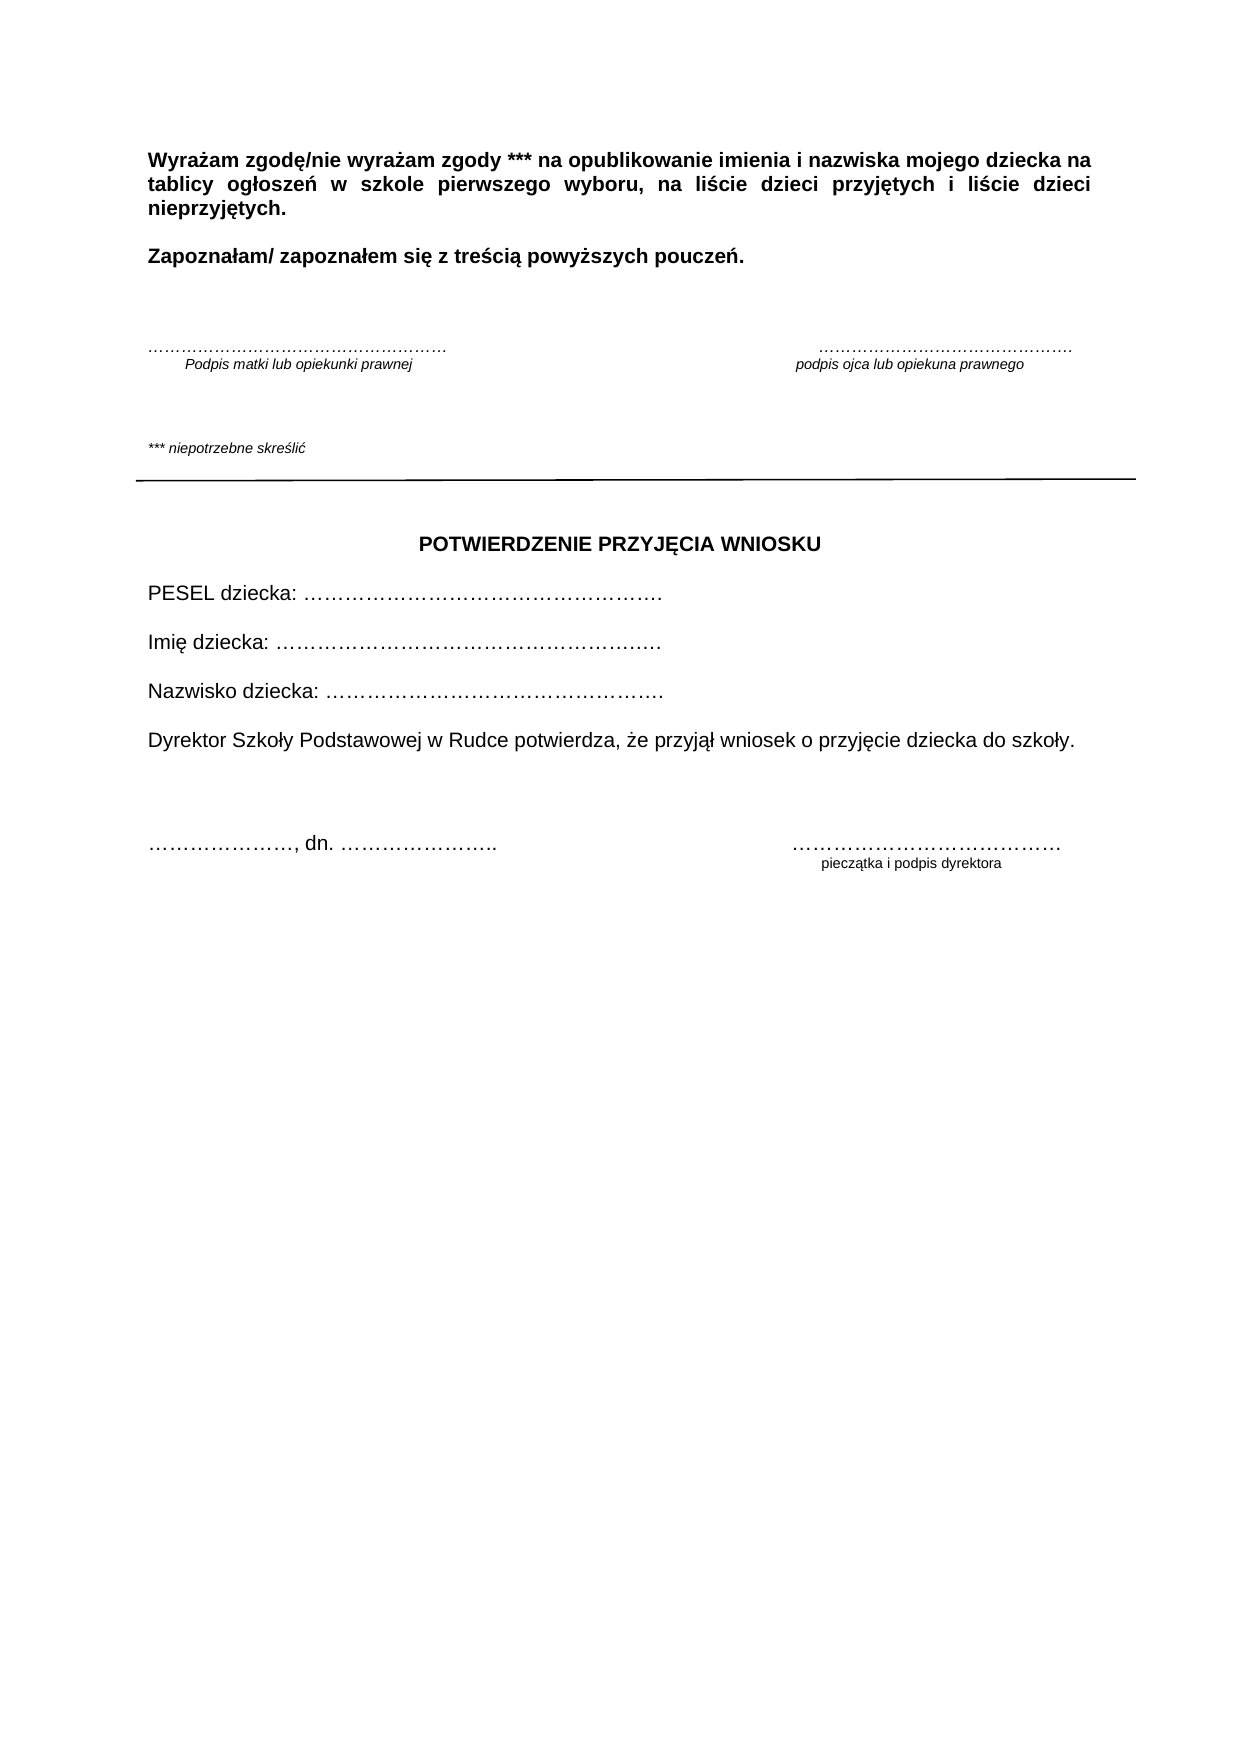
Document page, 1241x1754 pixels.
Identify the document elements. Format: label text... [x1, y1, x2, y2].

text Zapoznałam/ zapoznałem się z treścią powyższych pouczeń. [148, 243, 1093, 267]
text Dyrektor Szkoły Podstawowej w Rudce potwierdza, że przyjął wniosek o przyjęcie dziecka do szkoły. [148, 728, 1093, 752]
text Imię dziecka: …………………………………………….…. [148, 630, 1093, 654]
text Wyrażam zgodę/nie wyrażam zgody *** na opublikowanie imienia i nazwiska mojego dziecka na tablicy ogłoszeń w szkole pierwszego wyboru, na liście dzieci przyjętych i liście dzieci nieprzyjętych. [148, 148, 1093, 219]
text POTWIERDZENIE PRZYJĘCIA WNIOSKU [148, 532, 1093, 556]
text pieczątka i podpis dyrektora [148, 854, 1093, 871]
text ……………………………………………… ………………………………………. [148, 337, 1093, 356]
text Nazwisko dziecka: …………………………………………. [148, 679, 1093, 703]
text *** niepotrzebne skreślić [148, 440, 1093, 457]
text …………………, dn. ………………….. ………………………………… [148, 831, 1093, 854]
text PESEL dziecka: ……………………………………………. [148, 581, 1093, 605]
text Podpis matki lub opiekunki prawnej podpis ojca lub opiekuna prawnego [148, 356, 1093, 373]
